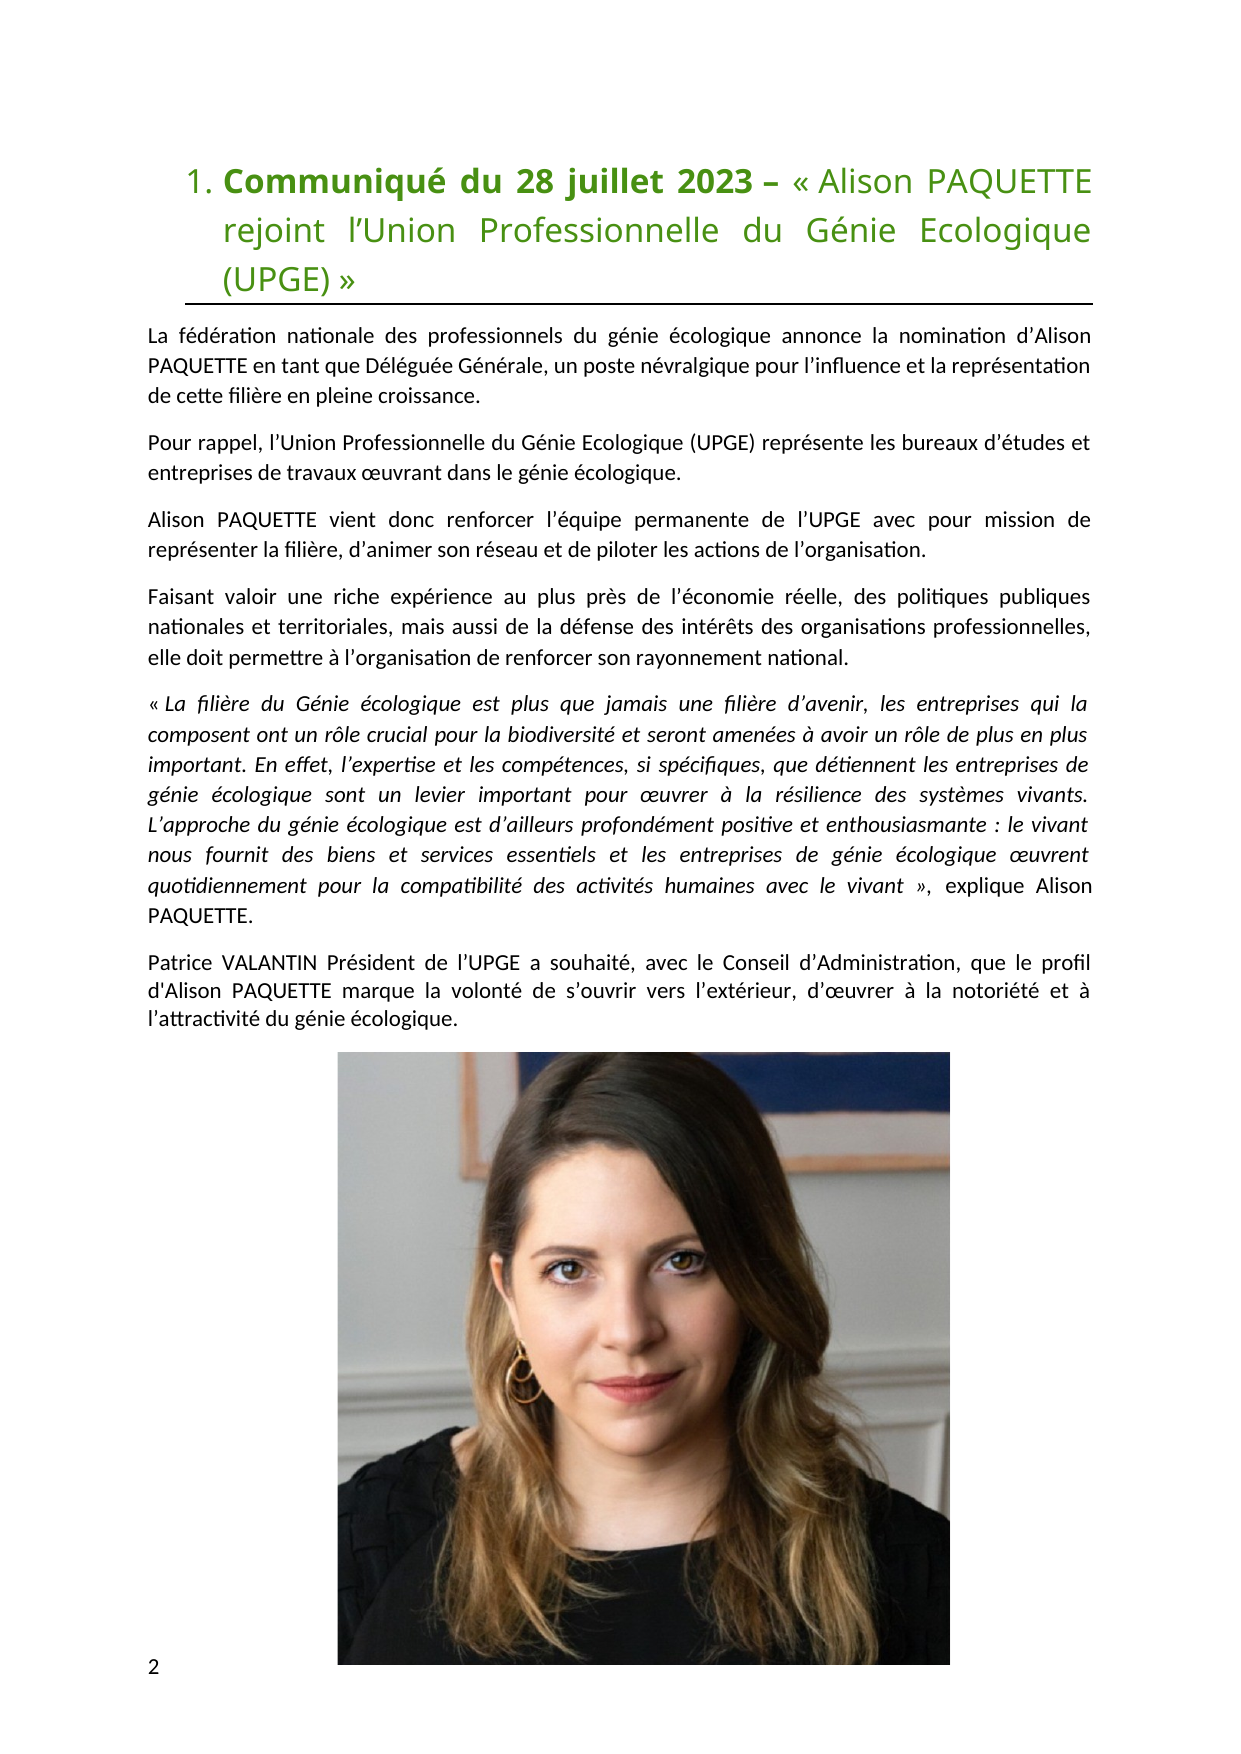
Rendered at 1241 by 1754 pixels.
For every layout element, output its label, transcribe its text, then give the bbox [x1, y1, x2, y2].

text « La filière du Génie écologique est plus que jamais une filière d’avenir, les entreprises qui la composent ont un rôle crucial pour la biodiversité et seront amenées à avoir un rôle de plus en plus important. En effet, l’expertise et les compétences, si spécifiques, que détiennent les entreprises de génie écologique sont un levier important pour œuvrer à la résilience des systèmes vivants. L’approche du génie écologique est d’ailleurs profondément positive et enthousiasmante : le vivant nous fournit des biens et services essentiels et les entreprises de génie écologique œuvrent quotidiennement pour la compatibilité des activités humaines avec le vivant », explique Alison PAQUETTE. [148, 689, 1093, 929]
text Patrice VALANTIN Président de l’UPGE a souhaité, avec le Conseil d’Administration, que le profil d'Alison PAQUETTE marque la volonté de s’ouvrir vers l’extérieur, d’œuvrer à la notoriété et à l’attractivité du génie écologique. [148, 948, 1093, 1032]
text Faisant valoir une riche expérience au plus près de l’économie réelle, des politiques publiques nationales et territoriales, mais aussi de la défense des intérêts des organisations professionnelles, elle doit permettre à l’organisation de renforcer son rayonnement national. [148, 582, 1093, 671]
subtitle Communiqué du 28 juillet 2023 – « Alison PAQUETTE rejoint l’Union Professionnelle du Génie Ecologique (UPGE) » [185, 158, 1093, 303]
picture [337, 1052, 951, 1665]
text La fédération nationale des professionnels du génie écologique annonce la nomination d’Alison PAQUETTE en tant que Déléguée Générale, un poste névralgique pour l’influence et la représentation de cette filière en pleine croissance. [148, 321, 1093, 409]
text Pour rappel, l’Union Professionnelle du Génie Ecologique (UPGE) représente les bureaux d’études et entreprises de travaux œuvrant dans le génie écologique. [148, 428, 1093, 486]
text Alison PAQUETTE vient donc renforcer l’équipe permanente de l’UPGE avec pour mission de représenter la filière, d’animer son réseau et de piloter les actions de l’organisation. [148, 505, 1093, 563]
